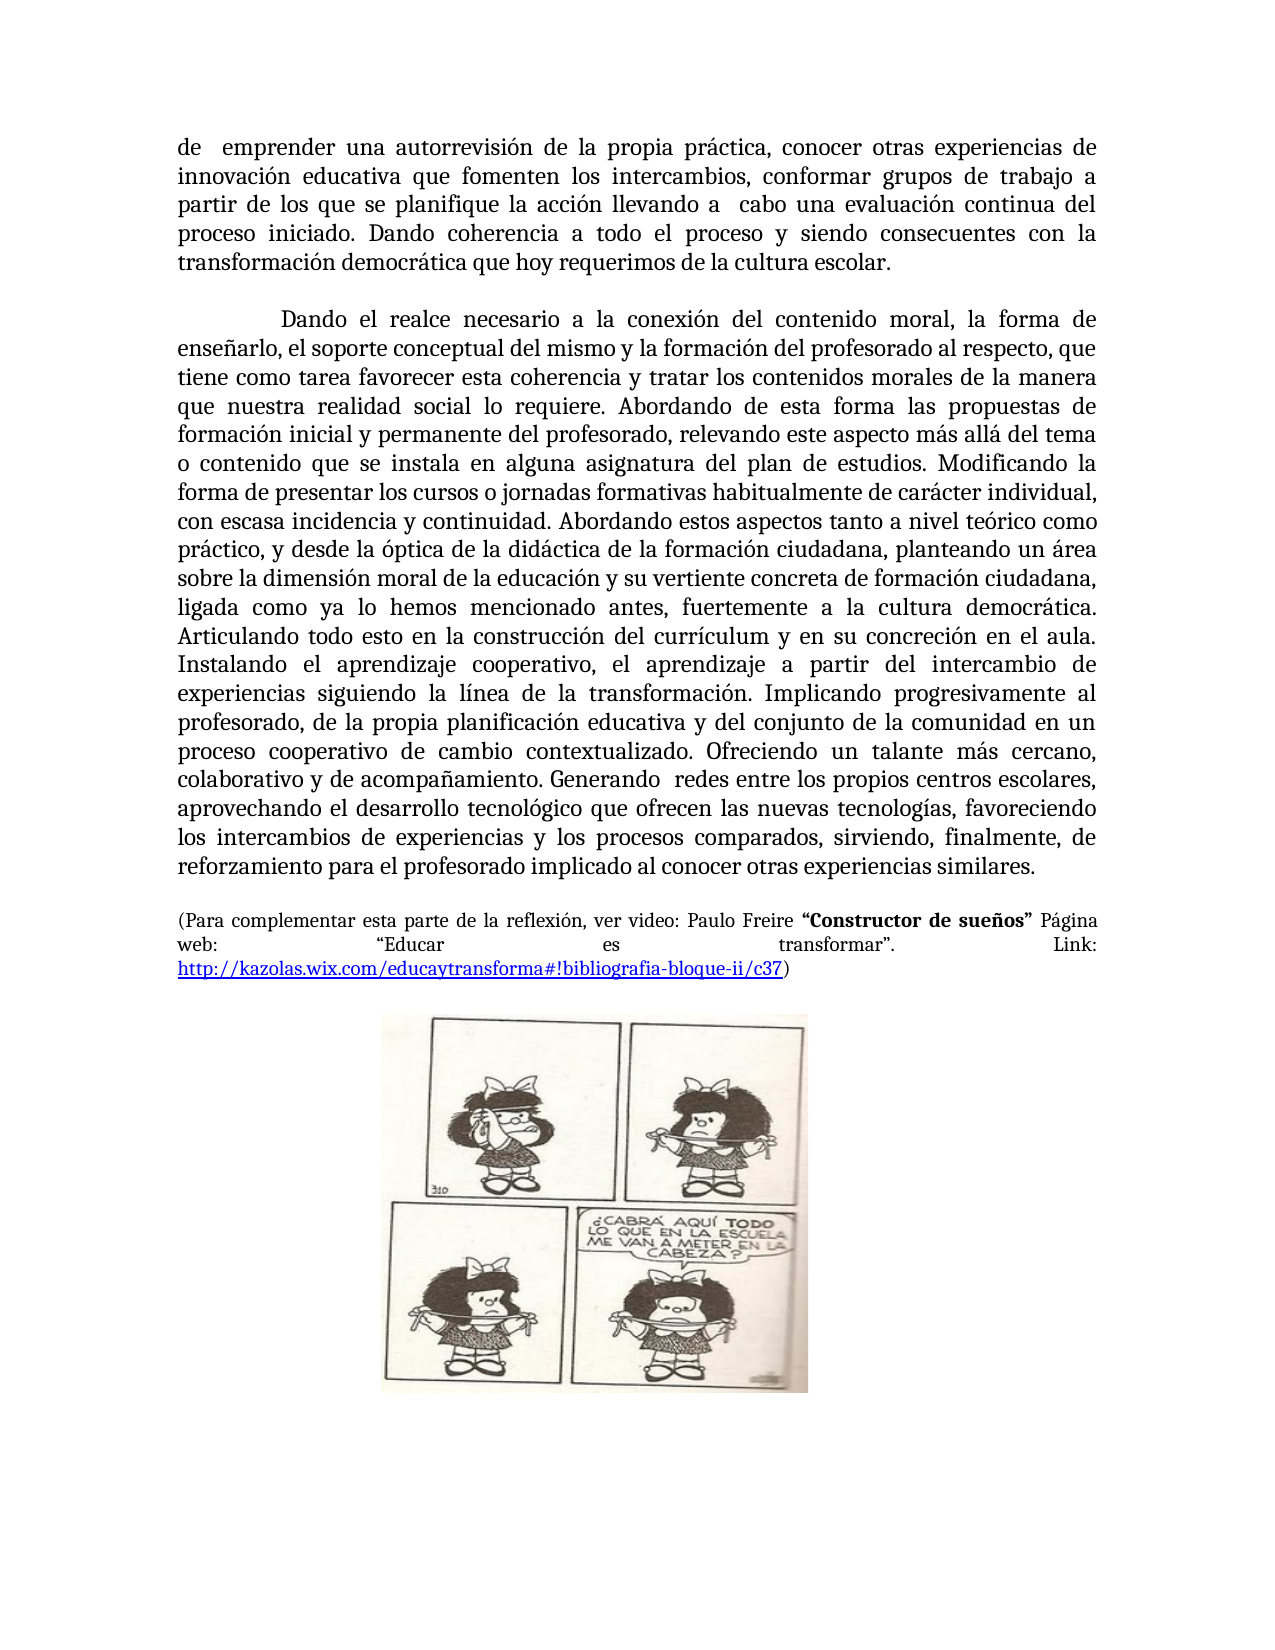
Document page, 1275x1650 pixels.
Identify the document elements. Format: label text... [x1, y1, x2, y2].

text (Para complementar esta parte de la reflexión, ver video: Paulo Freire “Constructor de sueños” Página web: “Educar es transformar”. Link: http://kazolas.wix.com/educaytransforma#!bibliografia-bloque-ii/c37) [177, 909, 1098, 981]
text Dando el realce necesario a la conexión del contenido moral, la forma de enseñarlo, el soporte conceptual del mismo y la formación del profesorado al respecto, que tiene como tarea favorecer esta coherencia y tratar los contenidos morales de la manera que nuestra realidad social lo requiere. Abordando de esta forma las propuestas de formación inicial y permanente del profesorado, relevando este aspecto más allá del tema o contenido que se instala en alguna asignatura del plan de estudios. Modificando la forma de presentar los cursos o jornadas formativas habitualmente de carácter individual, con escasa incidencia y continuidad. Abordando estos aspectos tanto a nivel teórico como práctico, y desde la óptica de la didáctica de la formación ciudadana, planteando un área sobre la dimensión moral de la educación y su vertiente concreta de formación ciudadana, ligada como ya lo hemos mencionado antes, fuertemente a la cultura democrática. Articulando todo esto en la construcción del currículum y en su concreción en el aula. Instalando el aprendizaje cooperativo, el aprendizaje a partir del intercambio de experiencias siguiendo la línea de la transformación. Implicando progresivamente al profesorado, de la propia planificación educativa y del conjunto de la comunidad en un proceso cooperativo de cambio contextualizado. Ofreciendo un talante más cercano, colaborativo y de acompañamiento. Generando redes entre los propios centros escolares, aprovechando el desarrollo tecnológico que ofrecen las nuevas tecnologías, favoreciendo los intercambios de experiencias y los procesos comparados, sirviendo, finalmente, de reforzamiento para el profesorado implicado al conocer otras experiencias similares. [177, 305, 1098, 880]
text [177, 133, 1098, 277]
picture [380, 1014, 809, 1393]
